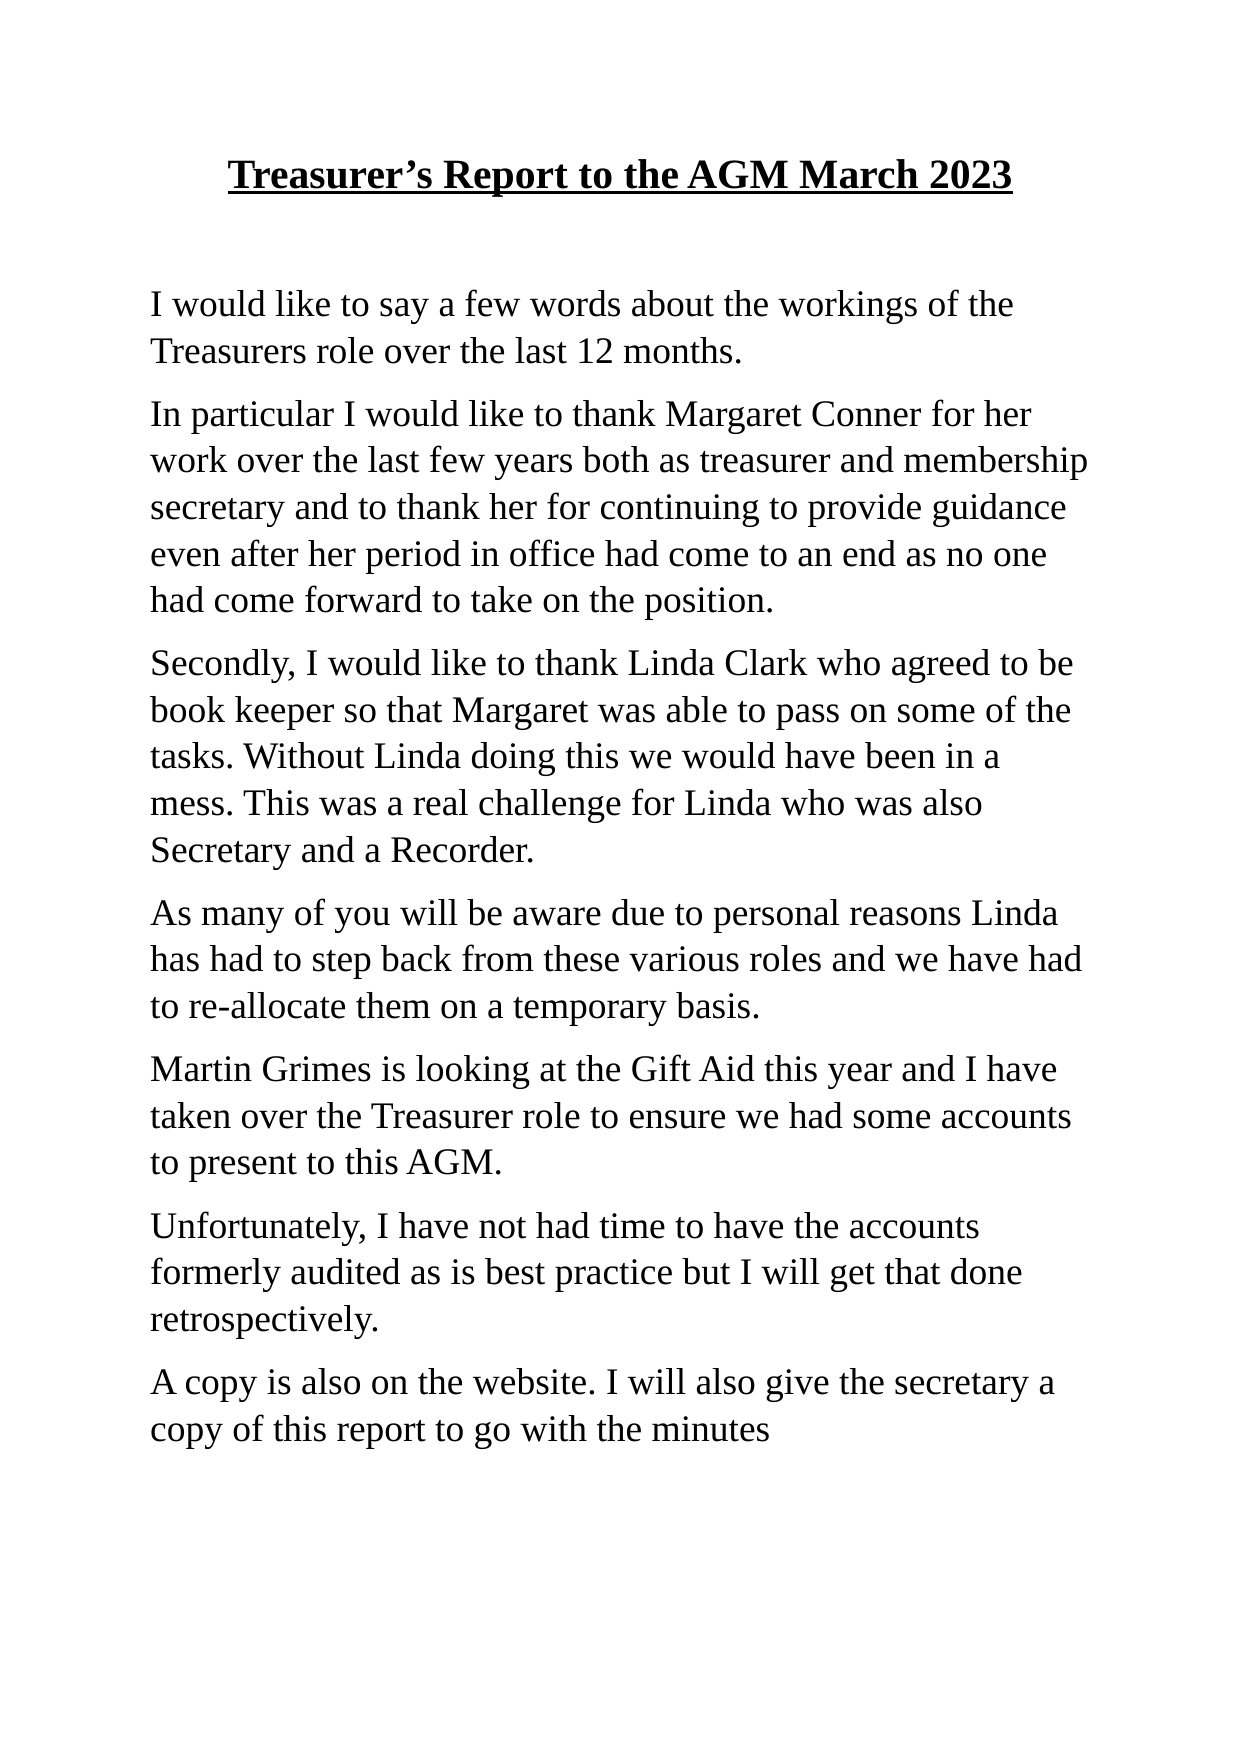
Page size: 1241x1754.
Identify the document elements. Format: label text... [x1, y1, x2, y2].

text Unfortunately, I have not had time to have the accounts formerly audited as is best practice but I will get that done retrospectively. [150, 1203, 1090, 1339]
text I would like to say a few words about the workings of the Treasurers role over the last 12 months. [150, 282, 1090, 371]
text As many of you will be aware due to personal reasons Linda has had to step back from these various roles and we have had to re-allocate them on a temporary basis. [150, 890, 1090, 1027]
text In particular I would like to thank Margaret Conner for her work over the last few years both as treasurer and membership secretary and to thank her for continuing to provide guidance even after her period in office had come to an end as no one had come forward to take on the position. [150, 391, 1090, 621]
text Treasurer’s Report to the AGM March 2023 [150, 150, 1090, 198]
text Martin Grimes is looking at the Gift Aid this year and I have taken over the Treasurer role to ensure we had some accounts to present to this AGM. [150, 1047, 1090, 1183]
text Secondly, I would like to thank Linda Clark who agreed to be book keeper so that Margaret was able to pass on some of the tasks. Without Linda doing this we would have been in a mess. This was a real challenge for Linda who was also Secretary and a Recorder. [150, 641, 1090, 870]
text A copy is also on the website. I will also give the secretary a copy of this report to go with the minutes [150, 1359, 1090, 1449]
